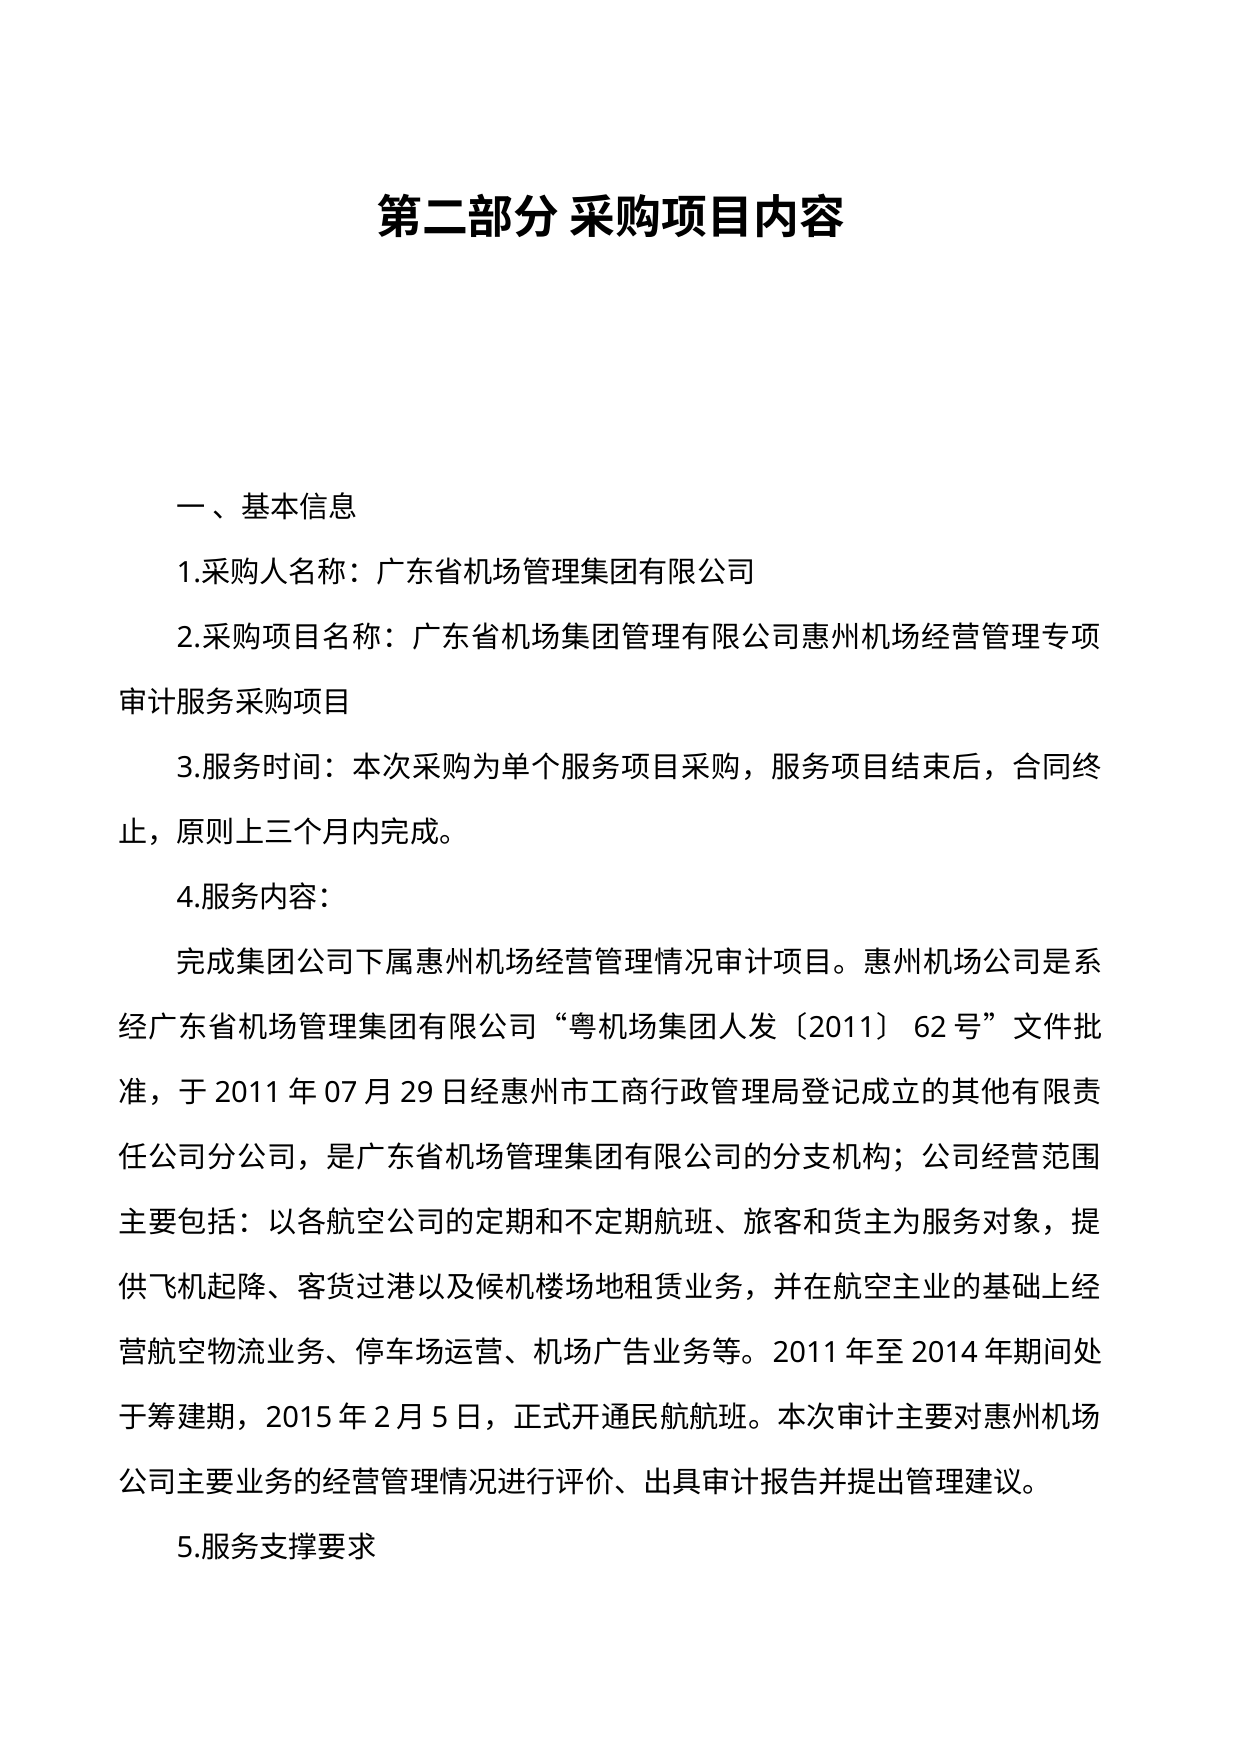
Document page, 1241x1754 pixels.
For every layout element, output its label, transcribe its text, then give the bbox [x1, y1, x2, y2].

text 2.采购项目名称：广东省机场集团管理有限公司惠州机场经营管理专项审计服务采购项目 [118, 602, 1102, 732]
text 3.服务时间：本次采购为单个服务项目采购，服务项目结束后，合同终止，原则上三个月内完成。 [118, 732, 1102, 862]
text 5.服务支撑要求 [118, 1512, 1102, 1577]
text 4.服务内容： [118, 862, 1102, 927]
text 完成集团公司下属惠州机场经营管理情况审计项目。惠州机场公司是系经广东省机场管理集团有限公司“粤机场集团人发〔2011〕 62号”文件批准，于2011年07月29日经惠州市工商行政管理局登记成立的其他有限责任公司分公司，是广东省机场管理集团有限公司的分支机构；公司经营范围主要包括：以各航空公司的定期和不定期航班、旅客和货主为服务对象，提供飞机起降、客货过港以及候机楼场地租赁业务，并在航空主业的基础上经营航空物流业务、停车场运营、机场广告业务等。2011年至2014年期间处于筹建期，2015年2月5日，正式开通民航航班。本次审计主要对惠州机场公司主要业务的经营管理情况进行评价、出具审计报告并提出管理建议。 [118, 927, 1102, 1512]
text 1.采购人名称：广东省机场管理集团有限公司 [118, 537, 1102, 602]
text 一 、基本信息 [118, 472, 1102, 537]
subtitle 第二部分 采购项目内容 [118, 164, 1102, 262]
